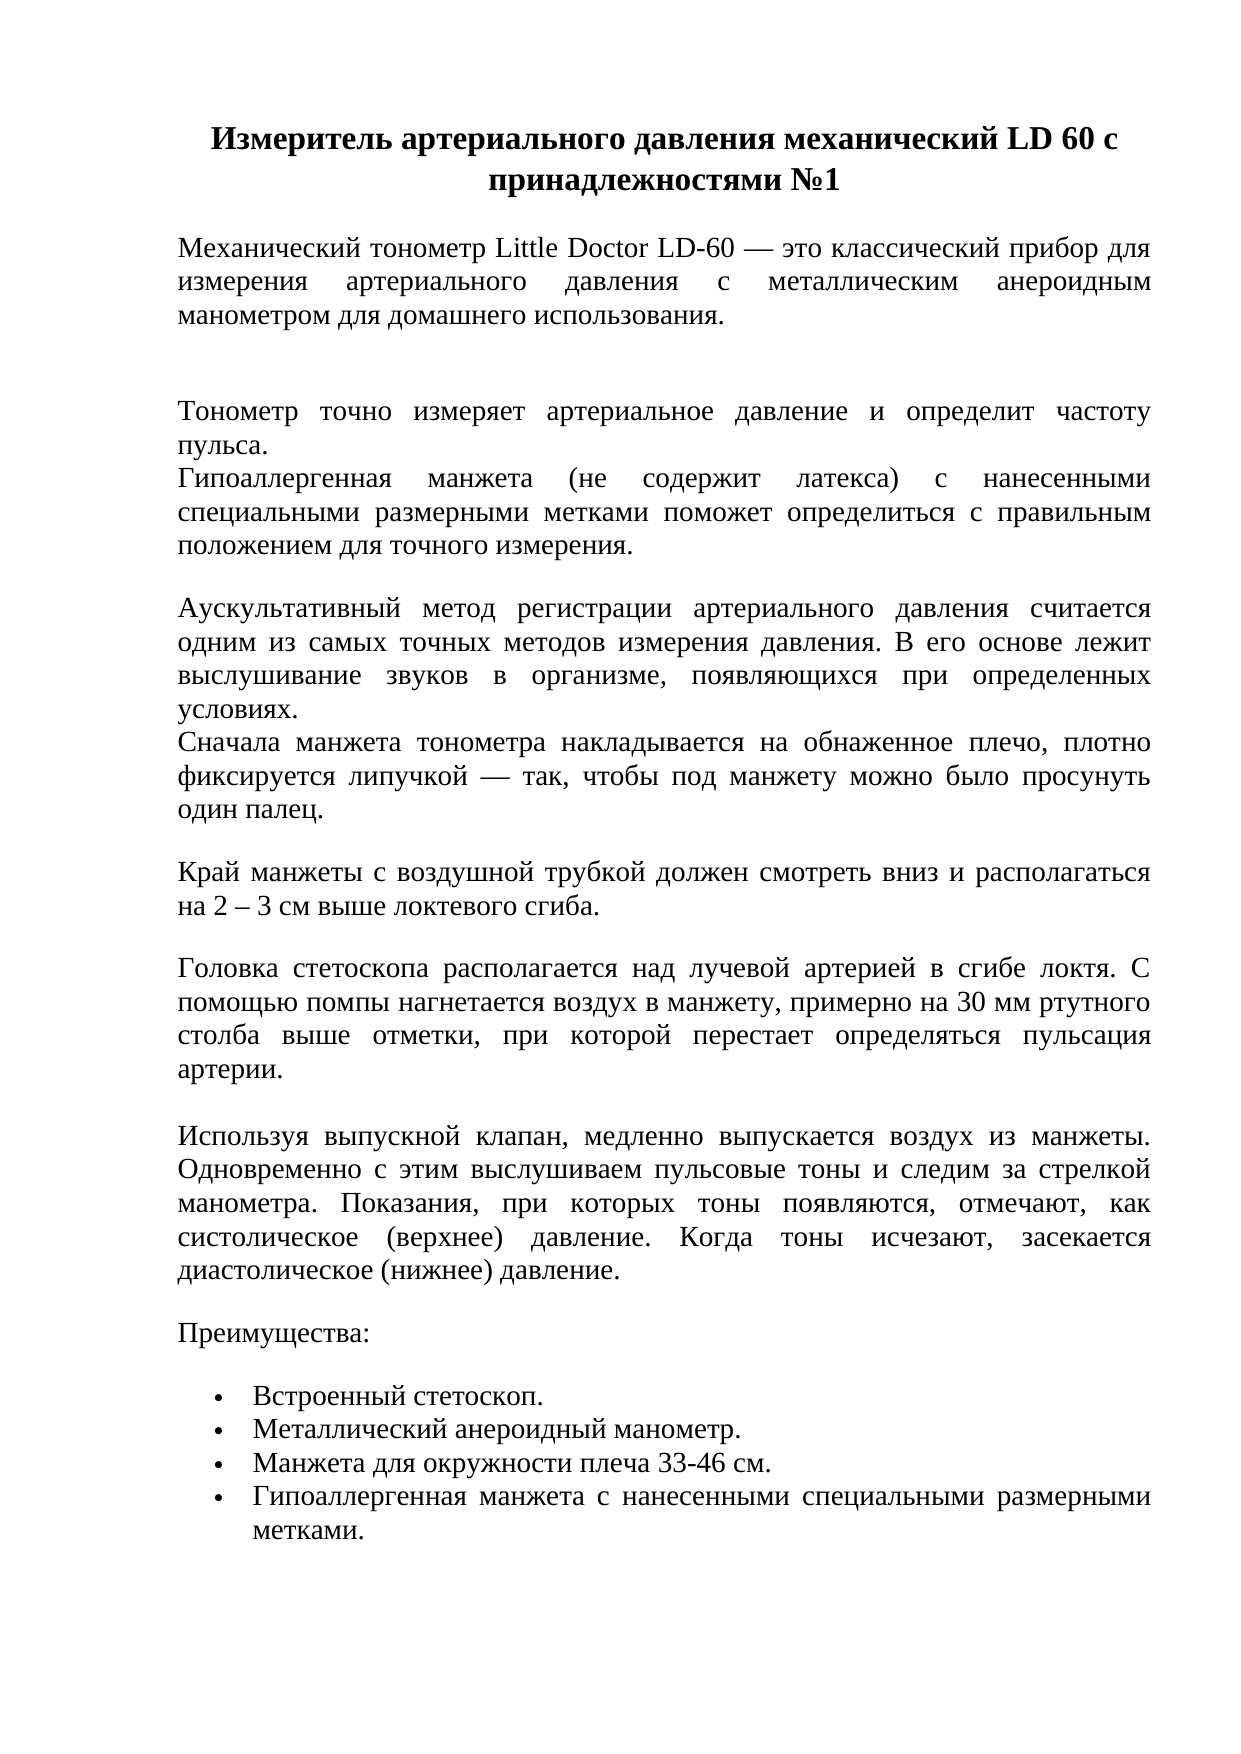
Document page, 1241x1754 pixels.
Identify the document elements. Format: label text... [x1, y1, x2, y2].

text Преимущества: [177, 1315, 1152, 1348]
text Аускультативный метод регистрации артериального давления считается одним из самых точных методов измерения давления. В его основе лежит выслушивание звуков в организме, появляющихся при определенных условиях. Сначала манжета тонометра накладывается на обнаженное плечо, плотно фиксируется липучкой — так, чтобы под манжету можно было просунуть один палец. [177, 590, 1152, 825]
text Головка стетоскопа располагается над лучевой артерией в сгибе локтя. С помощью помпы нагнетается воздух в манжету, примерно на 30 мм ртутного столба выше отметки, при которой перестает определяться пульсация артерии. Используя выпускной клапан, медленно выпускается воздух из манжеты. Одновременно с этим выслушиваем пульсовые тоны и следим за стрелкой манометра. Показания, при которых тоны появляются, отмечают, как систолическое (верхнее) давление. Когда тоны исчезают, засекается диастолическое (нижнее) давление. [177, 950, 1152, 1286]
text Тонометр точно измеряет артериальное давление и определит частоту пульса. Гипоаллергенная манжета (не содержит латекса) с нанесенными специальными размерными метками поможет определиться с правильным положением для точного измерения. [177, 360, 1152, 561]
text Механический тонометр Little Doctor LD-60 — это классический прибор для измерения артериального давления с металлическим анероидным манометром для домашнего использования. [177, 230, 1152, 331]
text Измеритель артериального давления механический LD 60 с принадлежностями №1 [177, 118, 1152, 198]
text Край манжеты с воздушной трубкой должен смотреть вниз и располагаться на 2 – 3 см выше локтевого сгиба. [177, 854, 1152, 921]
list Гипоаллергенная манжета с нанесенными специальными размерными метками. [215, 1478, 1152, 1545]
list Металлический анероидный манометр. [215, 1411, 1152, 1445]
list Манжета для окружности плеча 33-46 см. [215, 1445, 1152, 1478]
list Встроенный стетоскоп. [215, 1378, 1152, 1411]
